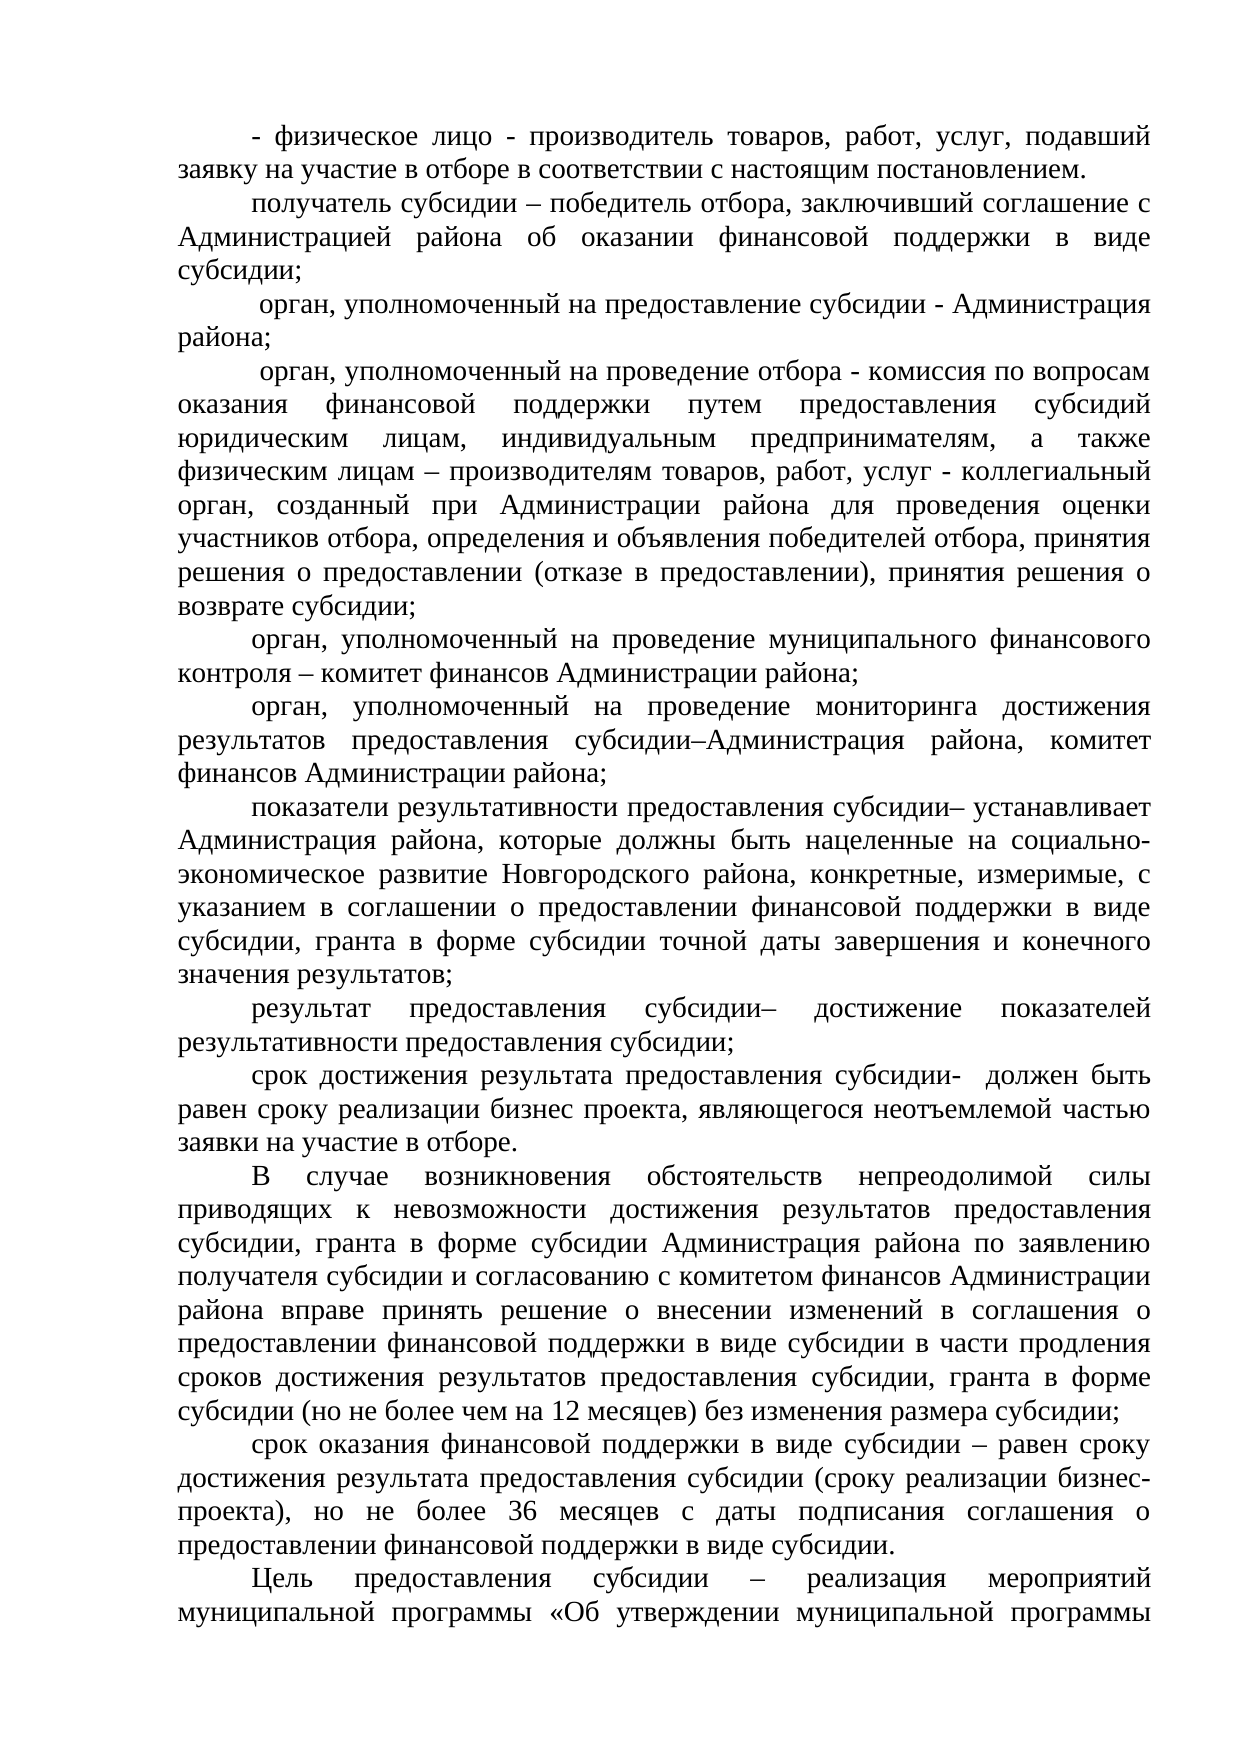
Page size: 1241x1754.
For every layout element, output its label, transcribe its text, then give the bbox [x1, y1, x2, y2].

text орган, уполномоченный на проведение мониторинга достижения результатов предоставления субсидии–Администрация района, комитет финансов Администрации района; [177, 688, 1152, 789]
text - физическое лицо - производитель товаров, работ, услуг, подавший заявку на участие в отборе в соответствии с настоящим постановлением. [177, 118, 1152, 185]
text срок оказания финансовой поддержки в виде субсидии – равен сроку достижения результата предоставления субсидии (сроку реализации бизнес-проекта), но не более 36 месяцев с даты подписания соглашения о предоставлении финансовой поддержки в виде субсидии. [177, 1426, 1152, 1560]
text орган, уполномоченный на предоставление субсидии - Администрация района; [177, 286, 1152, 353]
text В случае возникновения обстоятельств непреодолимой силы приводящих к невозможности достижения результатов предоставления субсидии, гранта в форме субсидии Администрация района по заявлению получателя субсидии и согласованию с комитетом финансов Администрации района вправе принять решение о внесении изменений в соглашения о предоставлении финансовой поддержки в виде субсидии в части продления сроков достижения результатов предоставления субсидии, гранта в форме субсидии (но не более чем на 12 месяцев) без изменения размера субсидии; [177, 1158, 1152, 1426]
text орган, уполномоченный на проведение отбора - комиссия по вопросам оказания финансовой поддержки путем предоставления субсидий юридическим лицам, индивидуальным предпринимателям, а также физическим лицам – производителям товаров, работ, услуг - коллегиальный орган, созданный при Администрации района для проведения оценки участников отбора, определения и объявления победителей отбора, принятия решения о предоставлении (отказе в предоставлении), принятия решения о возврате субсидии; [177, 353, 1152, 621]
text результат предоставления субсидии– достижение показателей результативности предоставления субсидии; [177, 990, 1152, 1057]
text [177, 1560, 1152, 1627]
text орган, уполномоченный на проведение муниципального финансового контроля – комитет финансов Администрации района; [177, 621, 1152, 688]
text срок достижения результата предоставления субсидии- должен быть равен сроку реализации бизнес проекта, являющегося неотъемлемой частью заявки на участие в отборе. [177, 1057, 1152, 1158]
text получатель субсидии – победитель отбора, заключивший соглашение с Администрацией района об оказании финансовой поддержки в виде субсидии; [177, 185, 1152, 286]
text показатели результативности предоставления субсидии– устанавливает Администрация района, которые должны быть нацеленные на социально-экономическое развитие Новгородского района, конкретные, измеримые, с указанием в соглашении о предоставлении финансовой поддержки в виде субсидии, гранта в форме субсидии точной даты завершения и конечного значения результатов; [177, 789, 1152, 990]
